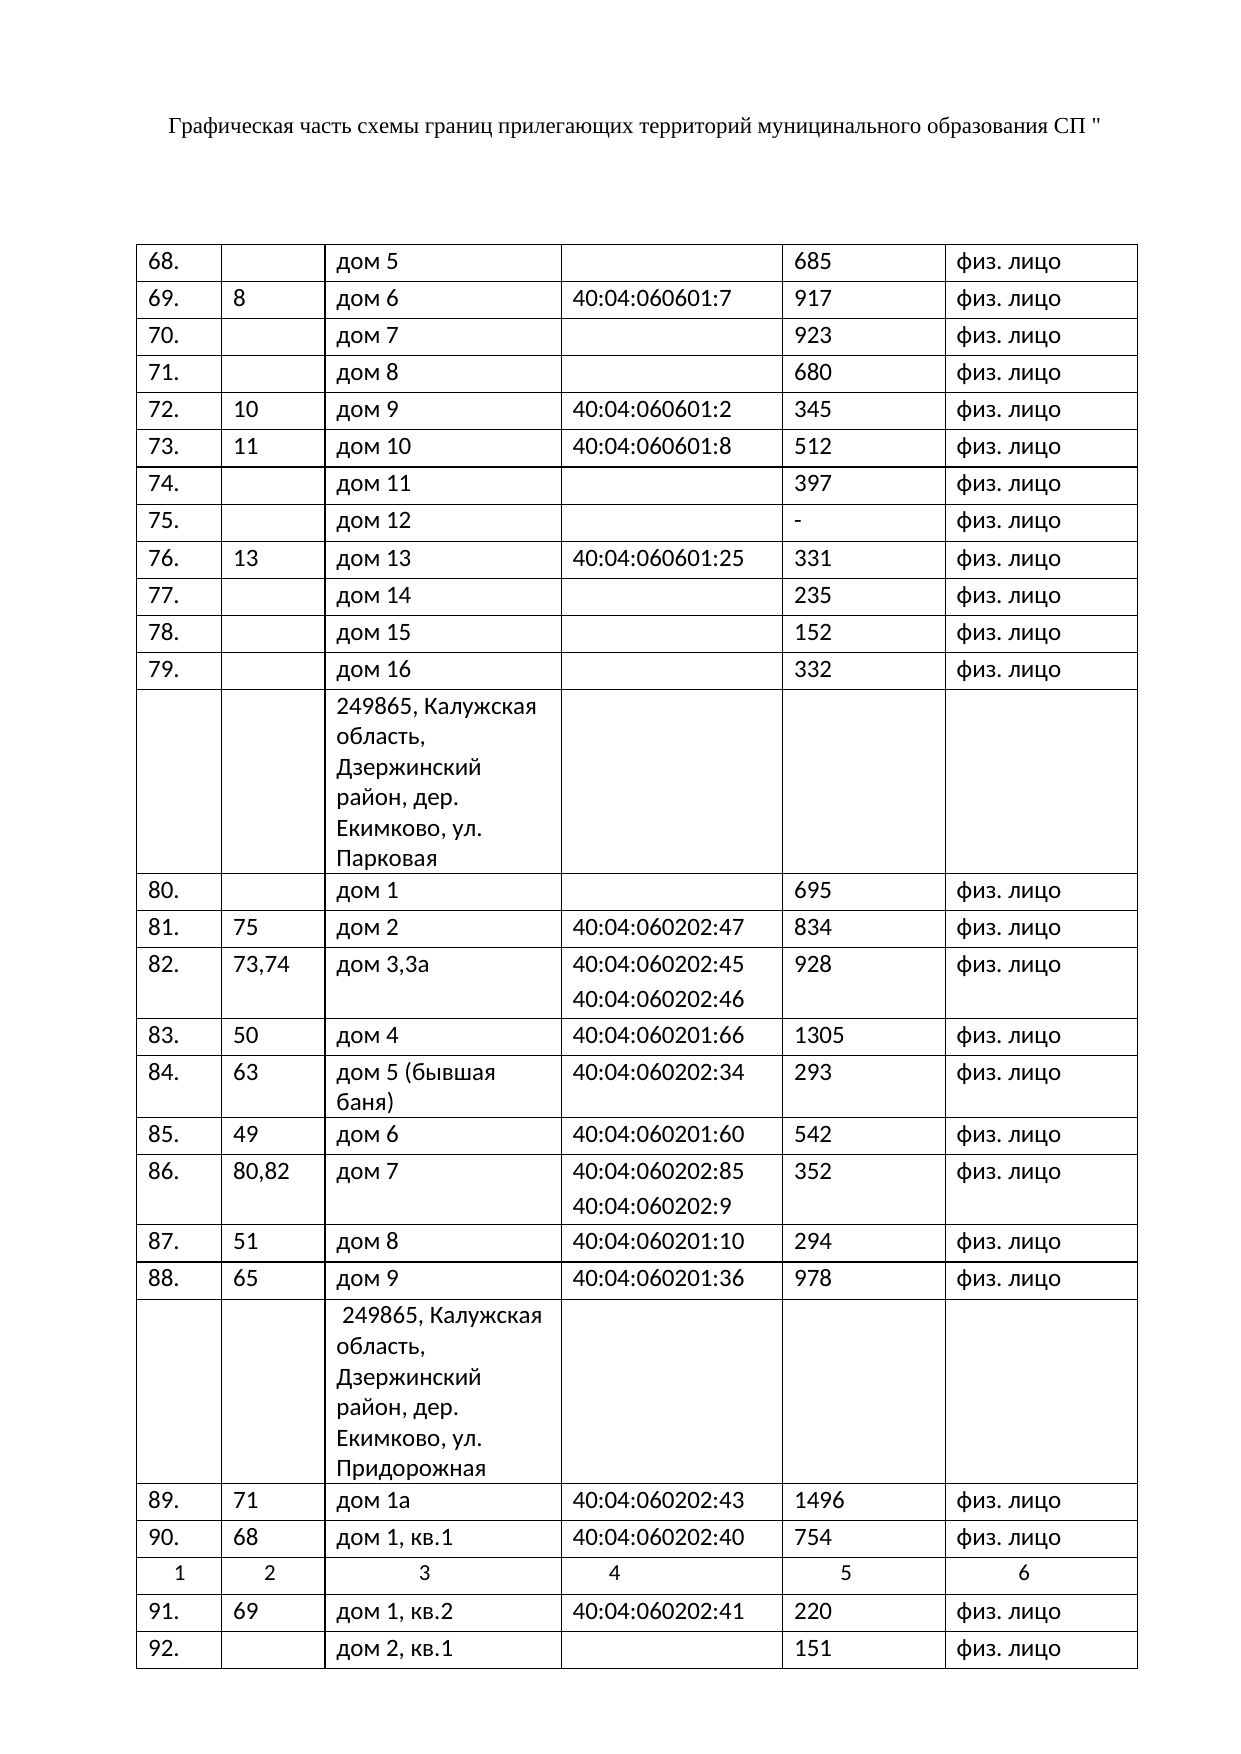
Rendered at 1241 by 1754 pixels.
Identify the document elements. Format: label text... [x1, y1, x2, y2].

table_cell 40:04:060202:47 [562, 911, 782, 947]
table_cell 91. [137, 1595, 221, 1631]
table_cell дом 1, кв.1 [326, 1521, 561, 1557]
table_cell 294 [783, 1225, 945, 1261]
table_cell 2 [222, 1558, 324, 1594]
table_cell 40:04:060202:43 [562, 1484, 782, 1520]
table_cell физ. лицо [946, 579, 1137, 615]
table_cell 754 [783, 1521, 945, 1557]
table_cell физ. лицо [946, 874, 1137, 910]
table_cell дом 15 [326, 616, 561, 652]
table_cell физ. лицо [946, 356, 1137, 392]
table_cell 85. [137, 1118, 221, 1154]
table_cell физ. лицо [946, 245, 1137, 281]
table_cell 331 [783, 542, 945, 578]
table_cell дом 7 [326, 1155, 561, 1224]
table_cell дом 13 [326, 542, 561, 578]
table_cell физ. лицо [946, 319, 1137, 355]
table_cell 352 [783, 1155, 945, 1224]
table_cell физ. лицо [946, 1521, 1137, 1557]
table_cell физ. лицо [946, 948, 1137, 1018]
table_cell [222, 579, 324, 615]
table_cell 1 [137, 1558, 221, 1594]
table_cell [946, 690, 1137, 873]
table_cell [222, 319, 324, 355]
table_cell 249865, Калужская область, Дзержинский район, дер. Екимково, ул. Парковая [326, 690, 561, 873]
table_cell 70. [137, 319, 221, 355]
table_cell 73,74 [222, 948, 324, 1018]
table_cell 71. [137, 356, 221, 392]
table_cell [562, 874, 782, 910]
table_cell 1305 [783, 1019, 945, 1055]
table_cell 40:04:060202:40 [562, 1521, 782, 1557]
table_cell 8 [222, 282, 324, 318]
table_cell дом 9 [326, 1263, 561, 1298]
table_cell 13 [222, 542, 324, 578]
table_cell 87. [137, 1225, 221, 1261]
table_cell физ. лицо [946, 1484, 1137, 1520]
table_cell физ. лицо [946, 1155, 1137, 1224]
table_cell 397 [783, 468, 945, 503]
table_cell 79. [137, 653, 221, 689]
table_cell 10 [222, 393, 324, 429]
table_cell 512 [783, 430, 945, 466]
table_cell 82. [137, 948, 221, 1018]
table_cell [562, 1300, 782, 1483]
table_cell [562, 1632, 782, 1668]
table_cell дом 1а [326, 1484, 561, 1520]
table_cell физ. лицо [946, 282, 1137, 318]
table_cell дом 14 [326, 579, 561, 615]
table_cell [222, 505, 324, 541]
table_cell 80. [137, 874, 221, 910]
table_cell 73. [137, 430, 221, 466]
table_cell [562, 616, 782, 652]
table_cell 77. [137, 579, 221, 615]
table_cell 63 [222, 1056, 324, 1117]
table_cell [783, 1300, 945, 1483]
table_cell дом 8 [326, 356, 561, 392]
table_cell [562, 653, 782, 689]
table_cell 4 [562, 1558, 782, 1594]
table_cell 152 [783, 616, 945, 652]
table_cell 685 [783, 245, 945, 281]
table_cell 68. [137, 245, 221, 281]
table_cell 80,82 [222, 1155, 324, 1224]
table_cell дом 7 [326, 319, 561, 355]
table_cell 40:04:060601:8 [562, 430, 782, 466]
table_cell дом 6 [326, 1118, 561, 1154]
table_cell дом 16 [326, 653, 561, 689]
table_cell 89. [137, 1484, 221, 1520]
table_cell дом 6 [326, 282, 561, 318]
table_cell 40:04:060201:36 [562, 1263, 782, 1298]
table_cell - [783, 505, 945, 541]
table_cell 76. [137, 542, 221, 578]
table_cell физ. лицо [946, 1632, 1137, 1668]
table_cell физ. лицо [946, 542, 1137, 578]
table_cell 6 [946, 1558, 1137, 1594]
table_cell физ. лицо [946, 911, 1137, 947]
table_cell физ. лицо [946, 653, 1137, 689]
table_cell дом 1, кв.2 [326, 1595, 561, 1631]
table_cell 83. [137, 1019, 221, 1055]
table_cell дом 5 (бывшая баня) [326, 1056, 561, 1117]
table_cell 5 [783, 1558, 945, 1594]
table_cell 923 [783, 319, 945, 355]
table_cell [562, 690, 782, 873]
table_cell 542 [783, 1118, 945, 1154]
table_cell дом 1 [326, 874, 561, 910]
table_cell 332 [783, 653, 945, 689]
table_cell 68 [222, 1521, 324, 1557]
table_cell физ. лицо [946, 1118, 1137, 1154]
table_cell 75 [222, 911, 324, 947]
table_cell 81. [137, 911, 221, 947]
table_cell дом 11 [326, 468, 561, 503]
table_cell 71 [222, 1484, 324, 1520]
table_cell 90. [137, 1521, 221, 1557]
table_cell 40:04:060202:34 [562, 1056, 782, 1117]
table_cell 51 [222, 1225, 324, 1261]
table_cell дом 4 [326, 1019, 561, 1055]
table_cell [783, 690, 945, 873]
table_cell 11 [222, 430, 324, 466]
table_cell физ. лицо [946, 1056, 1137, 1117]
table_cell дом 10 [326, 430, 561, 466]
table_cell [222, 468, 324, 503]
table_cell физ. лицо [946, 1225, 1137, 1261]
table_cell 680 [783, 356, 945, 392]
table_cell [562, 356, 782, 392]
table_cell 65 [222, 1263, 324, 1298]
table_cell [562, 505, 782, 541]
table_cell [946, 1300, 1137, 1483]
table_cell 69 [222, 1595, 324, 1631]
table_cell физ. лицо [946, 393, 1137, 429]
table_cell 917 [783, 282, 945, 318]
table_cell 151 [783, 1632, 945, 1668]
table_cell 40:04:060202:45 40:04:060202:46 [562, 948, 782, 1018]
table_cell 928 [783, 948, 945, 1018]
table_cell дом 3,3а [326, 948, 561, 1018]
table_cell [222, 356, 324, 392]
table_cell 978 [783, 1263, 945, 1298]
table_cell 84. [137, 1056, 221, 1117]
table_cell 50 [222, 1019, 324, 1055]
table_cell физ. лицо [946, 1019, 1137, 1055]
table_cell [222, 616, 324, 652]
table_cell 834 [783, 911, 945, 947]
table_cell [222, 1300, 324, 1483]
table_cell 293 [783, 1056, 945, 1117]
table_cell дом 8 [326, 1225, 561, 1261]
table_cell [222, 690, 324, 873]
table_cell 40:04:060202:85 40:04:060202:9 [562, 1155, 782, 1224]
table_cell 249865, Калужская область, Дзержинский район, дер. Екимково, ул. Придорожная [326, 1300, 561, 1483]
table_cell физ. лицо [946, 1595, 1137, 1631]
table_cell [562, 579, 782, 615]
table_cell дом 2 [326, 911, 561, 947]
table_cell 40:04:060601:7 [562, 282, 782, 318]
table_cell физ. лицо [946, 616, 1137, 652]
table_cell 49 [222, 1118, 324, 1154]
table_cell 40:04:060601:2 [562, 393, 782, 429]
table_cell [562, 468, 782, 503]
table_cell 72. [137, 393, 221, 429]
table_cell 220 [783, 1595, 945, 1631]
table_cell 78. [137, 616, 221, 652]
table_cell [137, 1300, 221, 1483]
table_cell дом 9 [326, 393, 561, 429]
table_cell 40:04:060201:66 [562, 1019, 782, 1055]
table_cell 69. [137, 282, 221, 318]
table_cell 40:04:060201:10 [562, 1225, 782, 1261]
table_cell дом 2, кв.1 [326, 1632, 561, 1668]
table_cell 86. [137, 1155, 221, 1224]
table_cell 235 [783, 579, 945, 615]
table_cell дом 5 [326, 245, 561, 281]
table_cell [222, 1632, 324, 1668]
table_cell [222, 653, 324, 689]
table_cell 40:04:060202:41 [562, 1595, 782, 1631]
table_cell 92. [137, 1632, 221, 1668]
table_cell [222, 874, 324, 910]
table_cell [562, 245, 782, 281]
table_cell 345 [783, 393, 945, 429]
table_cell 88. [137, 1263, 221, 1298]
table_cell физ. лицо [946, 1263, 1137, 1298]
table_cell [137, 690, 221, 873]
table_cell физ. лицо [946, 430, 1137, 466]
table_cell физ. лицо [946, 468, 1137, 503]
table_cell 1496 [783, 1484, 945, 1520]
table_cell 40:04:060601:25 [562, 542, 782, 578]
table_cell 40:04:060201:60 [562, 1118, 782, 1154]
table_cell [222, 245, 324, 281]
table_cell 75. [137, 505, 221, 541]
table_cell физ. лицо [946, 505, 1137, 541]
table_cell 695 [783, 874, 945, 910]
table_cell [562, 319, 782, 355]
table_cell 74. [137, 468, 221, 503]
table_cell 3 [326, 1558, 561, 1594]
table_cell дом 12 [326, 505, 561, 541]
